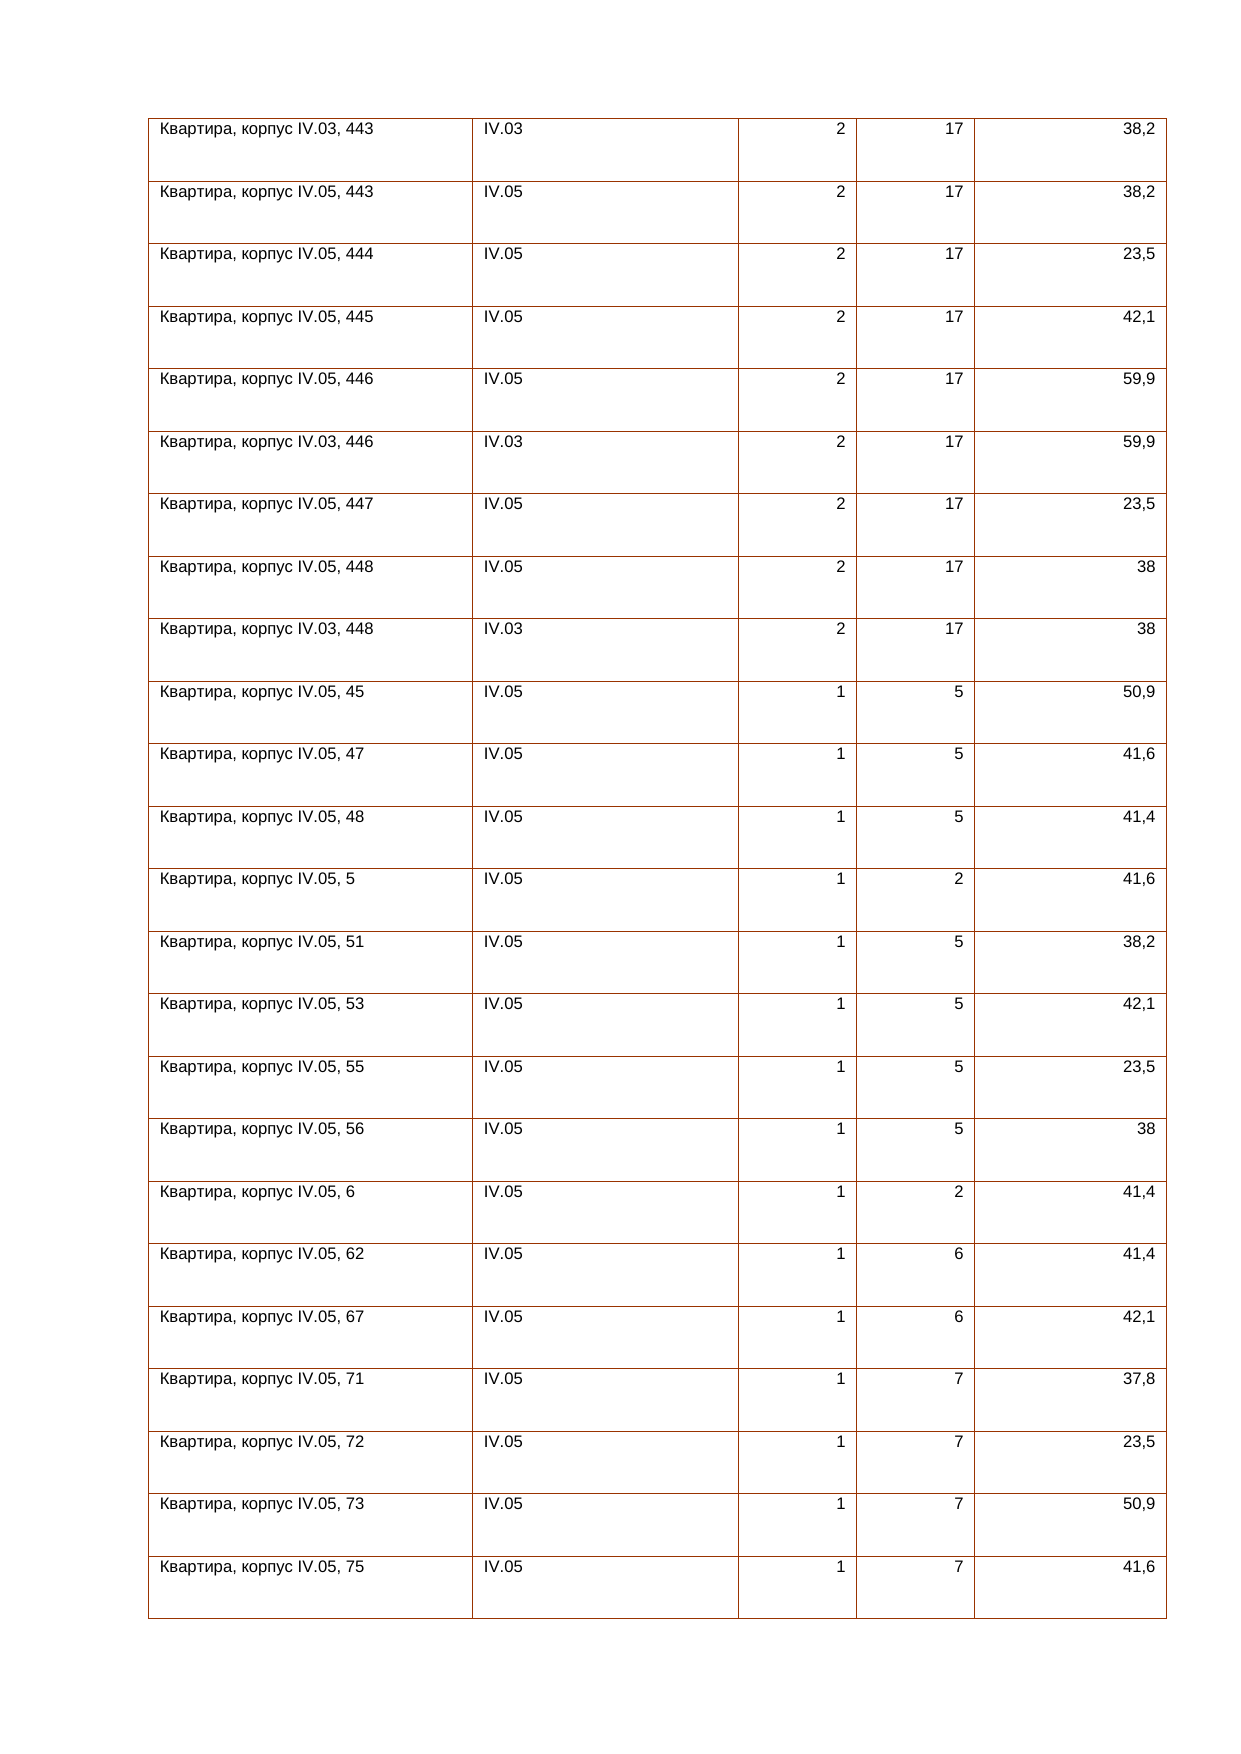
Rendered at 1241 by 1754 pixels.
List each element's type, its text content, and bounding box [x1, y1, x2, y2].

table_cell 1 [739, 1369, 856, 1431]
table_cell 42,1 [975, 1307, 1166, 1368]
table_cell 2 [857, 869, 974, 931]
table_cell IV.05 [473, 1057, 738, 1118]
table_cell IV.05 [473, 869, 738, 931]
table_cell 38,2 [975, 932, 1166, 993]
table_cell 7 [857, 1494, 974, 1556]
table_cell 1 [739, 807, 856, 868]
table_cell IV.05 [473, 557, 738, 618]
table_cell Квартира, корпус IV.05, 6 [149, 1182, 472, 1243]
table_cell 7 [857, 1557, 974, 1618]
table_cell 5 [857, 994, 974, 1056]
table_cell IV.05 [473, 1307, 738, 1368]
table_cell 38 [975, 1119, 1166, 1181]
table_cell IV.05 [473, 682, 738, 743]
table_cell Квартира, корпус IV.05, 47 [149, 744, 472, 806]
table_cell 17 [857, 182, 974, 243]
table_cell 2 [739, 307, 856, 368]
table_cell 1 [739, 1494, 856, 1556]
table_cell Квартира, корпус IV.05, 53 [149, 994, 472, 1056]
table_cell Квартира, корпус IV.05, 72 [149, 1432, 472, 1493]
table_cell 2 [739, 557, 856, 618]
table_cell 7 [857, 1369, 974, 1431]
table_cell Квартира, корпус IV.05, 71 [149, 1369, 472, 1431]
table_cell Квартира, корпус IV.05, 75 [149, 1557, 472, 1618]
table_cell 2 [857, 1182, 974, 1243]
table_cell IV.05 [473, 307, 738, 368]
table_cell Квартира, корпус IV.05, 444 [149, 244, 472, 306]
table_cell 17 [857, 119, 974, 181]
table_cell 37,8 [975, 1369, 1166, 1431]
table_cell Квартира, корпус IV.05, 448 [149, 557, 472, 618]
table_cell 1 [739, 994, 856, 1056]
table_cell 5 [857, 807, 974, 868]
table_cell Квартира, корпус IV.05, 45 [149, 682, 472, 743]
table_cell Квартира, корпус IV.05, 443 [149, 182, 472, 243]
table_cell 2 [739, 182, 856, 243]
table_cell 38 [975, 619, 1166, 681]
table_cell 23,5 [975, 244, 1166, 306]
table_cell IV.05 [473, 1432, 738, 1493]
table_cell 41,6 [975, 1557, 1166, 1618]
table_cell Квартира, корпус IV.05, 445 [149, 307, 472, 368]
table_cell IV.05 [473, 182, 738, 243]
table_cell 2 [739, 619, 856, 681]
table_cell 23,5 [975, 494, 1166, 556]
table_cell 17 [857, 307, 974, 368]
table_cell 2 [739, 432, 856, 493]
table_cell 38,2 [975, 119, 1166, 181]
table_cell IV.05 [473, 1119, 738, 1181]
table_cell 1 [739, 1182, 856, 1243]
table_cell 38 [975, 557, 1166, 618]
table_cell 42,1 [975, 307, 1166, 368]
table_cell Квартира, корпус IV.03, 446 [149, 432, 472, 493]
table_cell 41,6 [975, 744, 1166, 806]
table_cell 17 [857, 494, 974, 556]
table_cell IV.05 [473, 807, 738, 868]
table_cell IV.05 [473, 244, 738, 306]
table_cell 7 [857, 1432, 974, 1493]
table_cell 5 [857, 682, 974, 743]
table_cell 17 [857, 244, 974, 306]
table_cell 2 [739, 369, 856, 431]
table_cell 1 [739, 1244, 856, 1306]
table_cell Квартира, корпус IV.05, 67 [149, 1307, 472, 1368]
table_cell IV.05 [473, 1244, 738, 1306]
table_cell 50,9 [975, 1494, 1166, 1556]
table_cell Квартира, корпус IV.05, 5 [149, 869, 472, 931]
table_cell 41,4 [975, 1244, 1166, 1306]
table_cell Квартира, корпус IV.05, 56 [149, 1119, 472, 1181]
table_cell 6 [857, 1244, 974, 1306]
table_cell IV.05 [473, 494, 738, 556]
table_cell IV.03 [473, 619, 738, 681]
table_cell 41,4 [975, 807, 1166, 868]
table_cell 41,4 [975, 1182, 1166, 1243]
table_cell IV.05 [473, 1182, 738, 1243]
table_cell 23,5 [975, 1057, 1166, 1118]
table_cell IV.05 [473, 1557, 738, 1618]
table_cell 1 [739, 932, 856, 993]
table_cell Квартира, корпус IV.05, 48 [149, 807, 472, 868]
table_cell Квартира, корпус IV.05, 62 [149, 1244, 472, 1306]
table_cell IV.05 [473, 1369, 738, 1431]
table_cell 2 [739, 494, 856, 556]
table_cell 2 [739, 119, 856, 181]
table_cell IV.05 [473, 994, 738, 1056]
table_cell 5 [857, 932, 974, 993]
table_cell 5 [857, 1057, 974, 1118]
table_cell 1 [739, 682, 856, 743]
table_cell IV.05 [473, 1494, 738, 1556]
table_cell 59,9 [975, 369, 1166, 431]
table_cell 42,1 [975, 994, 1166, 1056]
table_cell 38,2 [975, 182, 1166, 243]
table_cell 23,5 [975, 1432, 1166, 1493]
table_cell 1 [739, 1119, 856, 1181]
table_cell 1 [739, 1057, 856, 1118]
table_cell 5 [857, 744, 974, 806]
table_cell Квартира, корпус IV.05, 446 [149, 369, 472, 431]
table_cell Квартира, корпус IV.05, 51 [149, 932, 472, 993]
table_cell 6 [857, 1307, 974, 1368]
table_cell Квартира, корпус IV.05, 73 [149, 1494, 472, 1556]
table_cell Квартира, корпус IV.03, 443 [149, 119, 472, 181]
table_cell IV.05 [473, 744, 738, 806]
table_cell IV.05 [473, 932, 738, 993]
table_cell IV.05 [473, 369, 738, 431]
table_cell 1 [739, 1557, 856, 1618]
table_cell 1 [739, 1307, 856, 1368]
table_cell 2 [739, 244, 856, 306]
table_cell 1 [739, 744, 856, 806]
table_cell 50,9 [975, 682, 1166, 743]
table_cell Квартира, корпус IV.05, 55 [149, 1057, 472, 1118]
table_cell Квартира, корпус IV.03, 448 [149, 619, 472, 681]
table_cell 17 [857, 432, 974, 493]
table_cell 5 [857, 1119, 974, 1181]
table_cell 17 [857, 619, 974, 681]
table_cell Квартира, корпус IV.05, 447 [149, 494, 472, 556]
table_cell 17 [857, 369, 974, 431]
table_cell 17 [857, 557, 974, 618]
table_cell 1 [739, 1432, 856, 1493]
table_cell 59,9 [975, 432, 1166, 493]
table_cell 1 [739, 869, 856, 931]
table_cell IV.03 [473, 119, 738, 181]
table_cell IV.03 [473, 432, 738, 493]
table_cell 41,6 [975, 869, 1166, 931]
